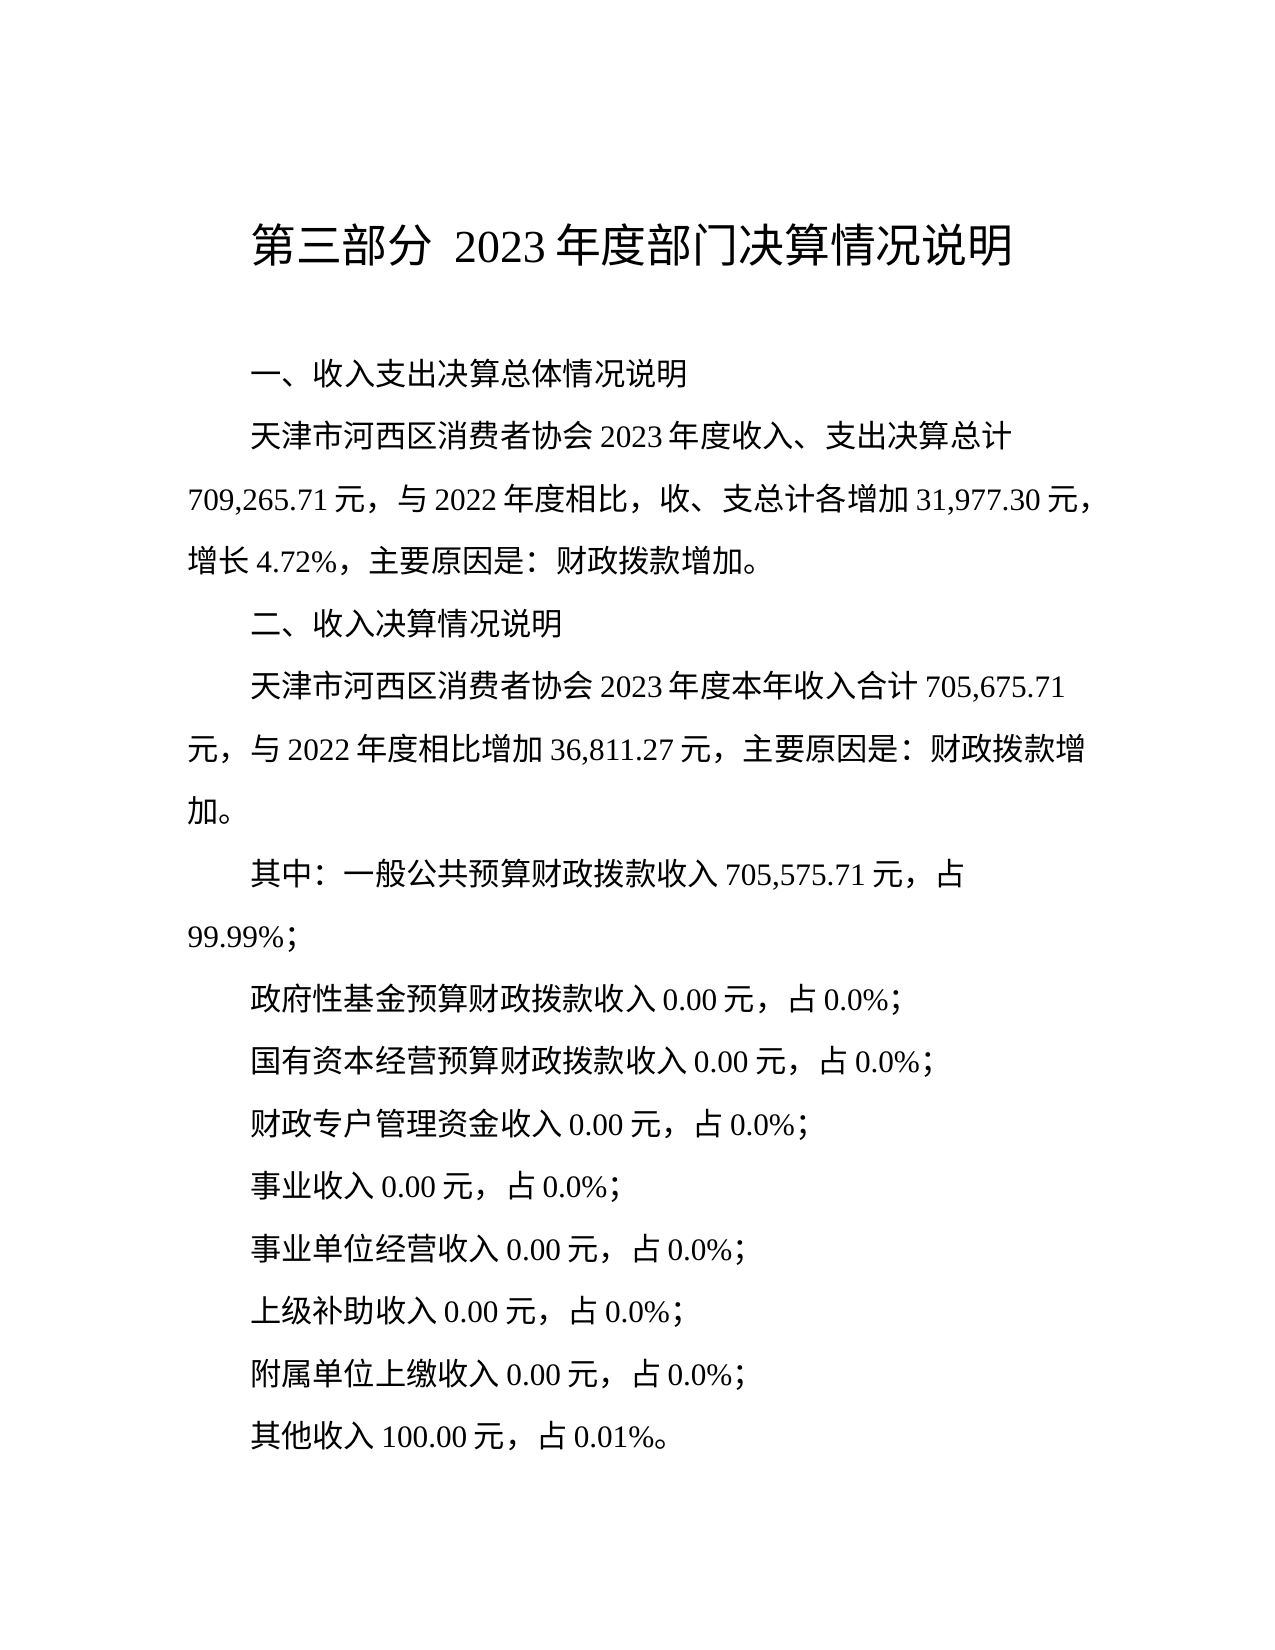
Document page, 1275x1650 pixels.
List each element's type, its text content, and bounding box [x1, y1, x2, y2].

text 其中：一般公共预算财政拨款收入705,575.71元，占99.99%； [187, 835, 1087, 960]
text 第三部分 2023年度部门决算情况说明 [187, 212, 1087, 275]
text 一、收入支出决算总体情况说明 [187, 335, 1087, 398]
text 事业单位经营收入0.00元，占0.0%； [187, 1210, 1087, 1273]
text 其他收入100.00元，占0.01%。 [187, 1398, 1087, 1460]
text 上级补助收入0.00元，占0.0%； [187, 1273, 1087, 1335]
text 附属单位上缴收入0.00元，占0.0%； [187, 1335, 1087, 1398]
text 天津市河西区消费者协会2023年度本年收入合计705,675.71元，与2022年度相比增加36,811.27元，主要原因是：财政拨款增加。 [187, 648, 1087, 835]
text 二、收入决算情况说明 [187, 585, 1087, 648]
text 天津市河西区消费者协会2023年度收入、支出决算总计709,265.71元，与2022年度相比，收、支总计各增加31,977.30元，增长4.72%，主要原因是：财政拨款增加。 [187, 398, 1087, 585]
text 政府性基金预算财政拨款收入0.00元，占0.0%； [187, 960, 1087, 1023]
text 财政专户管理资金收入0.00元，占0.0%； [187, 1085, 1087, 1148]
text 事业收入0.00元，占0.0%； [187, 1148, 1087, 1210]
text 国有资本经营预算财政拨款收入0.00元，占0.0%； [187, 1023, 1087, 1085]
